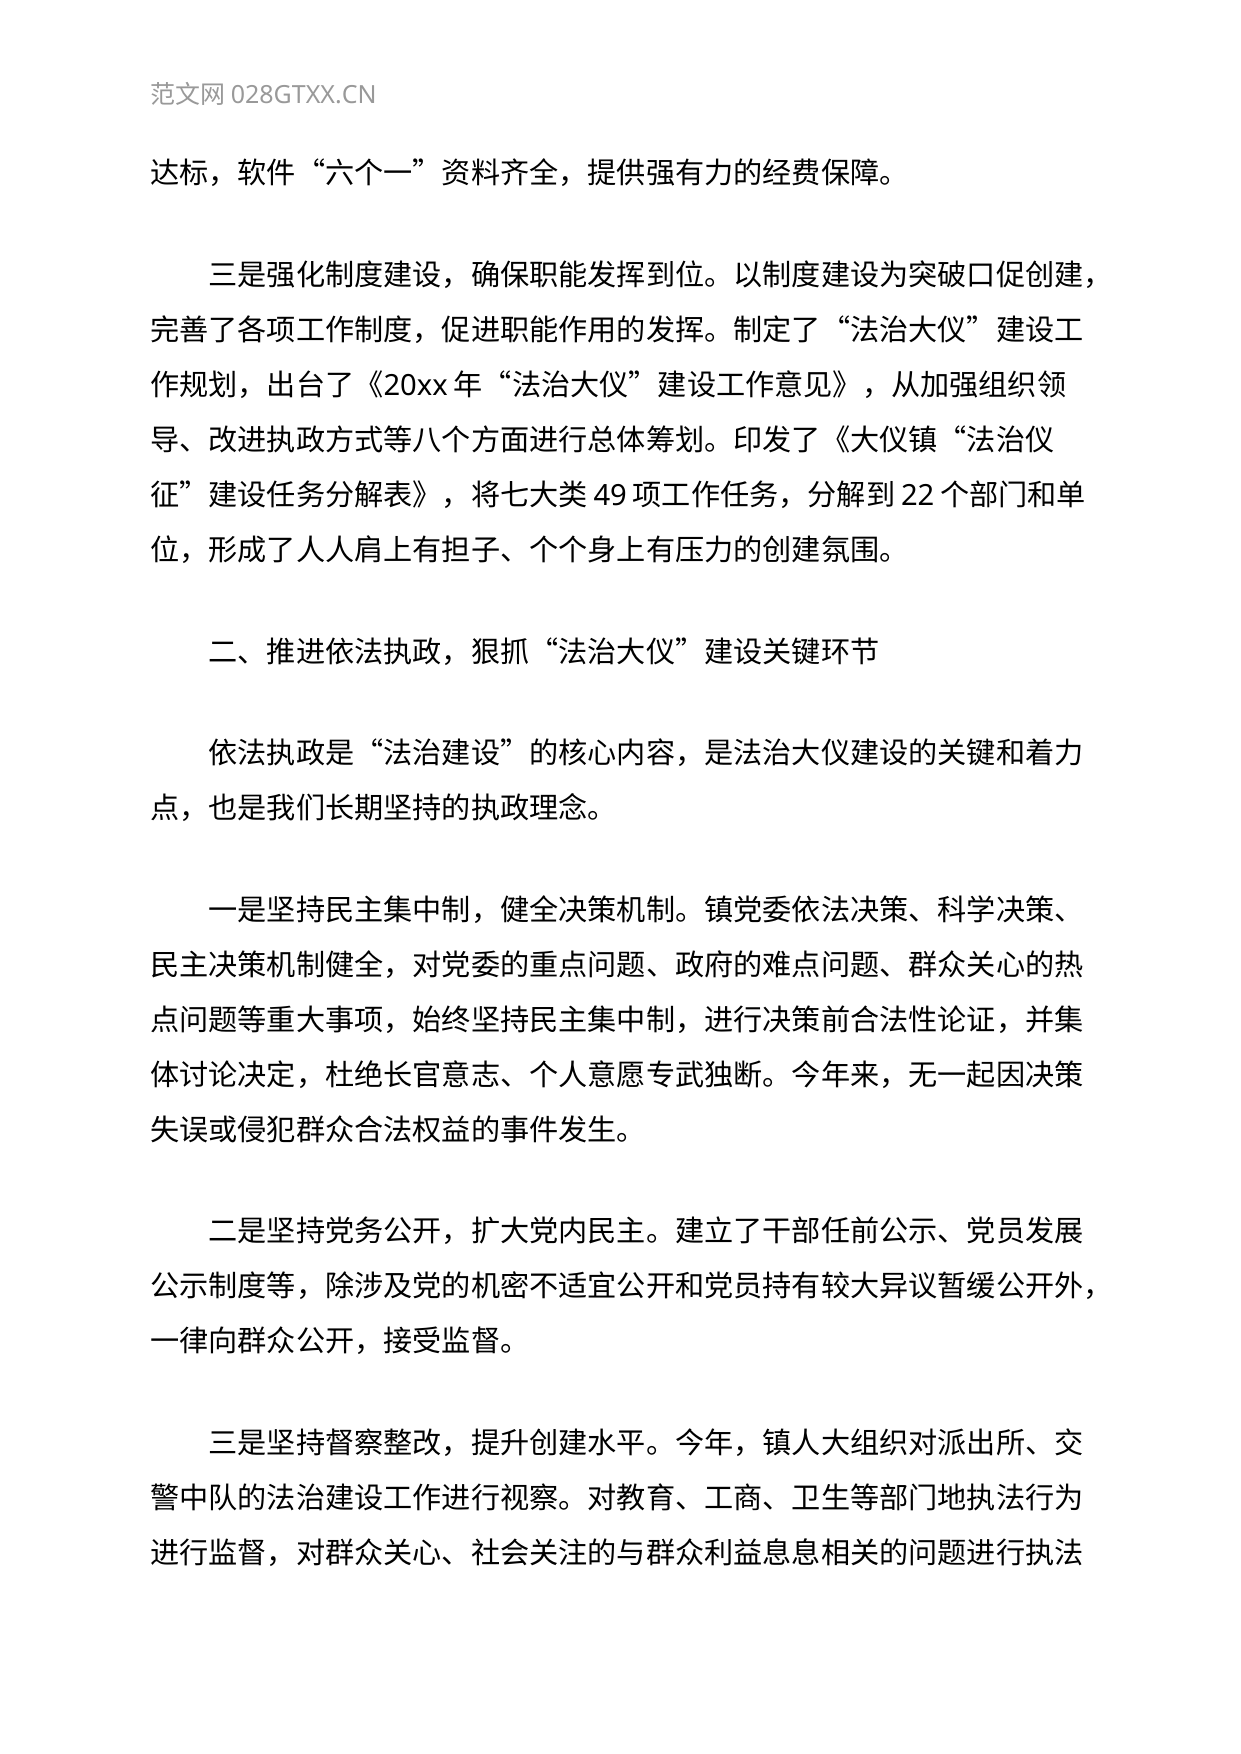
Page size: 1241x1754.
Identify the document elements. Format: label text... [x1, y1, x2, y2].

text 三是强化制度建设，确保职能发挥到位。以制度建设为突破口促创建，完善了各项工作制度，促进职能作用的发挥。制定了“法治大仪”建设工作规划，出台了《20xx年“法治大仪”建设工作意见》，从加强组织领导、改进执政方式等八个方面进行总体筹划。印发了《大仪镇“法治仪征”建设任务分解表》，将七大类49项工作任务，分解到22个部门和单位，形成了人人肩上有担子、个个身上有压力的创建氛围。 [150, 252, 1090, 569]
text 二、推进依法执政，狠抓“法治大仪”建设关键环节 [150, 628, 1090, 671]
text 一是坚持民主集中制，健全决策机制。镇党委依法决策、科学决策、民主决策机制健全，对党委的重点问题、政府的难点问题、群众关心的热点问题等重大事项，始终坚持民主集中制，进行决策前合法性论证，并集体讨论决定，杜绝长官意志、个人意愿专武独断。今年来，无一起因决策失误或侵犯群众合法权益的事件发生。 [150, 887, 1090, 1148]
text 依法执政是“法治建设”的核心内容，是法治大仪建设的关键和着力点，也是我们长期坚持的执政理念。 [150, 730, 1090, 827]
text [150, 1419, 1090, 1572]
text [150, 150, 1090, 192]
text 二是坚持党务公开，扩大党内民主。建立了干部任前公示、党员发展公示制度等，除涉及党的机密不适宜公开和党员持有较大异议暂缓公开外，一律向群众公开，接受监督。 [150, 1208, 1090, 1360]
